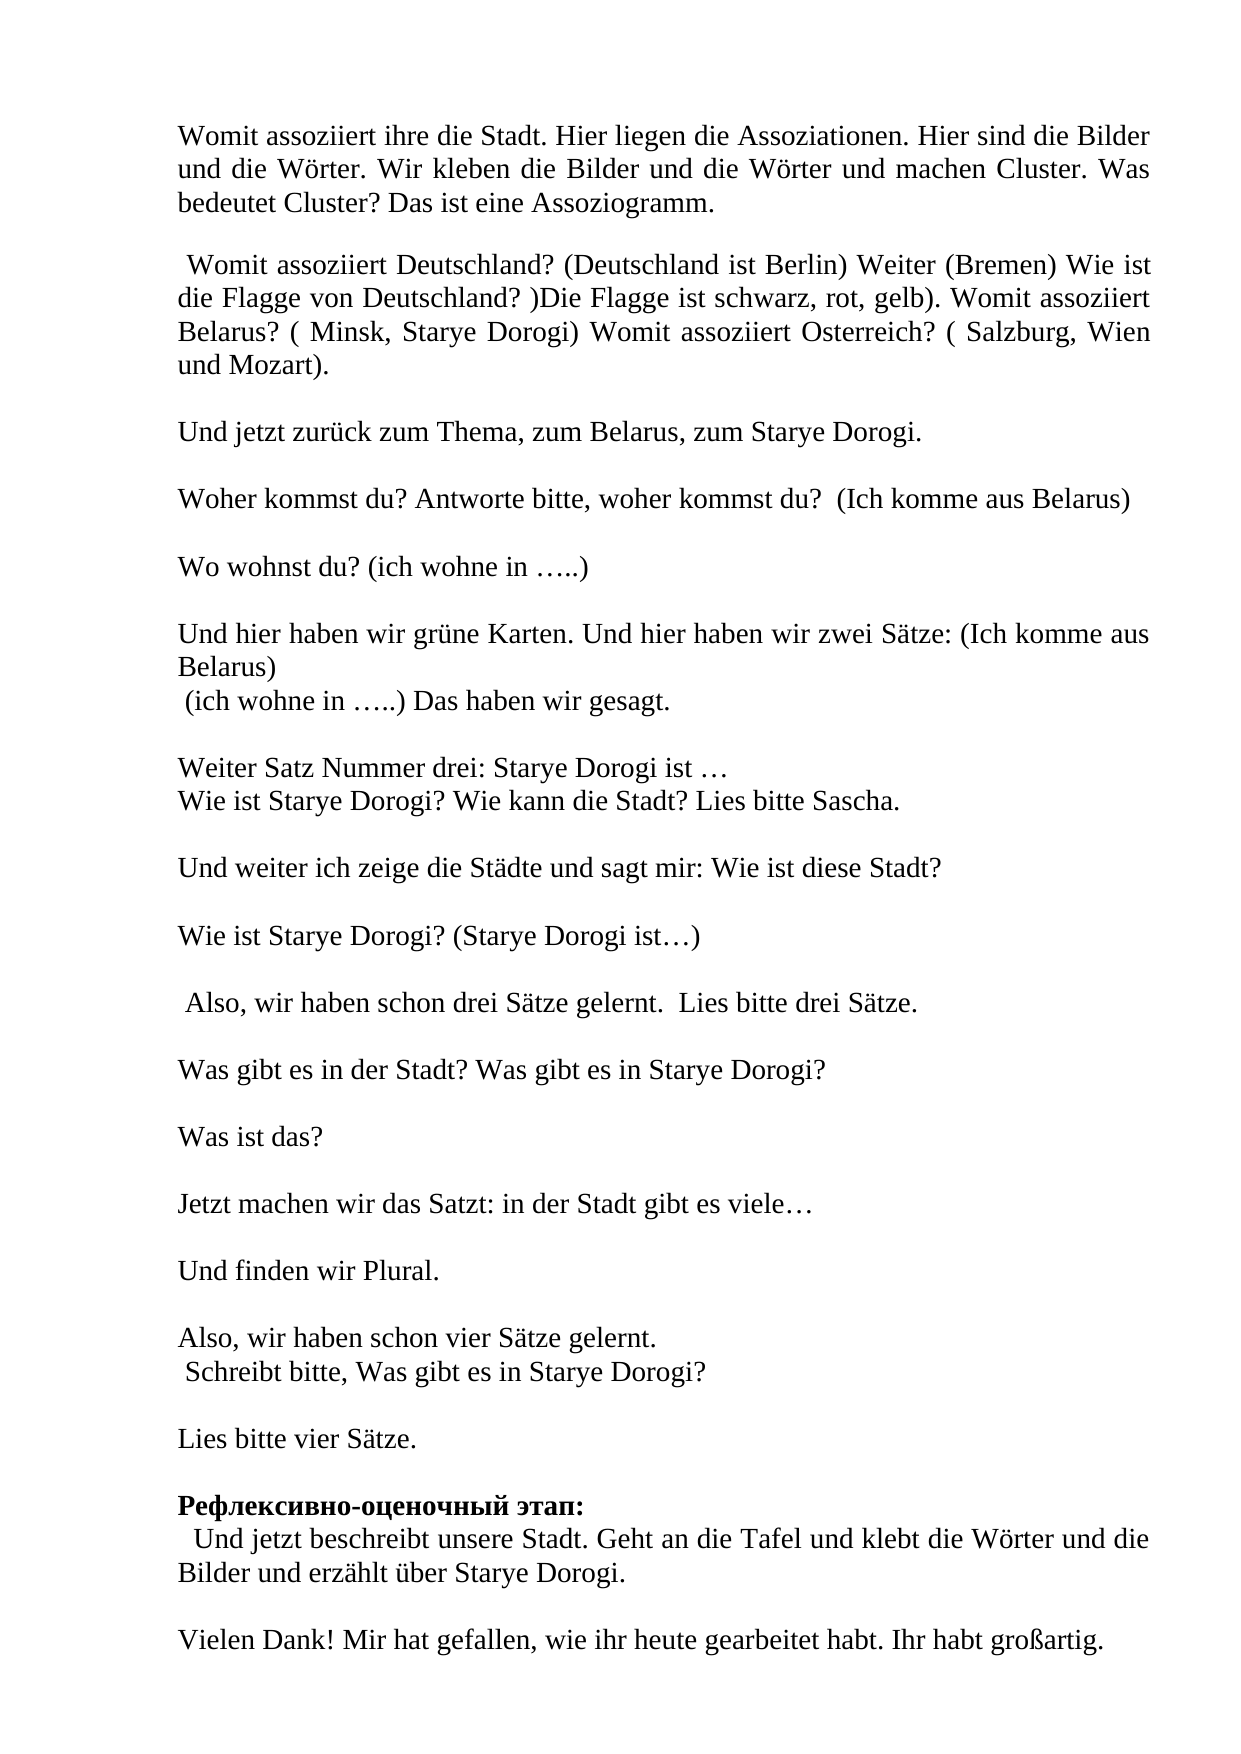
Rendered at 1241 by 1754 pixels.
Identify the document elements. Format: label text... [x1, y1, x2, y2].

text Und jetzt beschreibt unsere Stadt. Geht an die Tafel und klebt die Wörter und die Bilder und erzählt über Starye Dorogi. [177, 1521, 1152, 1588]
text Also, wir haben schon vier Sätze gelernt. [177, 1320, 1152, 1354]
text Wie ist Starye Dorogi? (Starye Dorogi ist…) [177, 918, 1152, 951]
text Also, wir haben schon drei Sätze gelernt. Lies bitte drei Sätze. [177, 985, 1152, 1018]
text Womit assoziiert ihre die Stadt. Hier liegen die Assoziationen. Hier sind die Bilder und die Wörter. Wir kleben die Bilder und die Wörter und machen Cluster. Was bedeutet Cluster? Das ist eine Assoziogramm. [177, 118, 1152, 219]
text (ich wohne in …..) Das haben wir gesagt. [177, 683, 1152, 716]
text Рефлексивно-оценочный этап: [177, 1488, 1152, 1521]
text Jetzt machen wir das Satzt: in der Stadt gibt es viele… [177, 1186, 1152, 1219]
text Was gibt es in der Stadt? Was gibt es in Starye Dorogi? [177, 1052, 1152, 1085]
text Und weiter ich zeige die Städte und sagt mir: Wie ist diese Stadt? [177, 851, 1152, 884]
text Und hier haben wir grüne Karten. Und hier haben wir zwei Sätze: (Ich komme aus Belarus) [177, 616, 1152, 683]
text Was ist das? [177, 1119, 1152, 1152]
text Wo wohnst du? (ich wohne in …..) [177, 549, 1152, 582]
text Und jetzt zurück zum Thema, zum Belarus, zum Starye Dorogi. [177, 414, 1152, 448]
text Wie ist Starye Dorogi? Wie kann die Stadt? Lies bitte Sascha. [177, 783, 1152, 817]
text Lies bitte vier Sätze. [177, 1421, 1152, 1454]
text Woher kommst du? Antworte bitte, woher kommst du? (Ich komme aus Belarus) [177, 482, 1152, 515]
text Vielen Dank! Mir hat gefallen, wie ihr heute gearbeitet habt. Ihr habt großartig. [177, 1622, 1152, 1656]
text Schreibt bitte, Was gibt es in Starye Dorogi? [177, 1354, 1152, 1387]
text Weiter Satz Nummer drei: Starye Dorogi ist … [177, 750, 1152, 783]
text Womit assoziiert Deutschland? (Deutschland ist Berlin) Weiter (Bremen) Wie ist die Flagge von Deutschland? )Die Flagge ist schwarz, rot, gelb). Womit assoziiert Belarus? ( Minsk, Starye Dorogi) Womit assoziiert Osterreich? ( Salzburg, Wien und Mozart). [177, 247, 1152, 381]
text Und finden wir Plural. [177, 1253, 1152, 1287]
